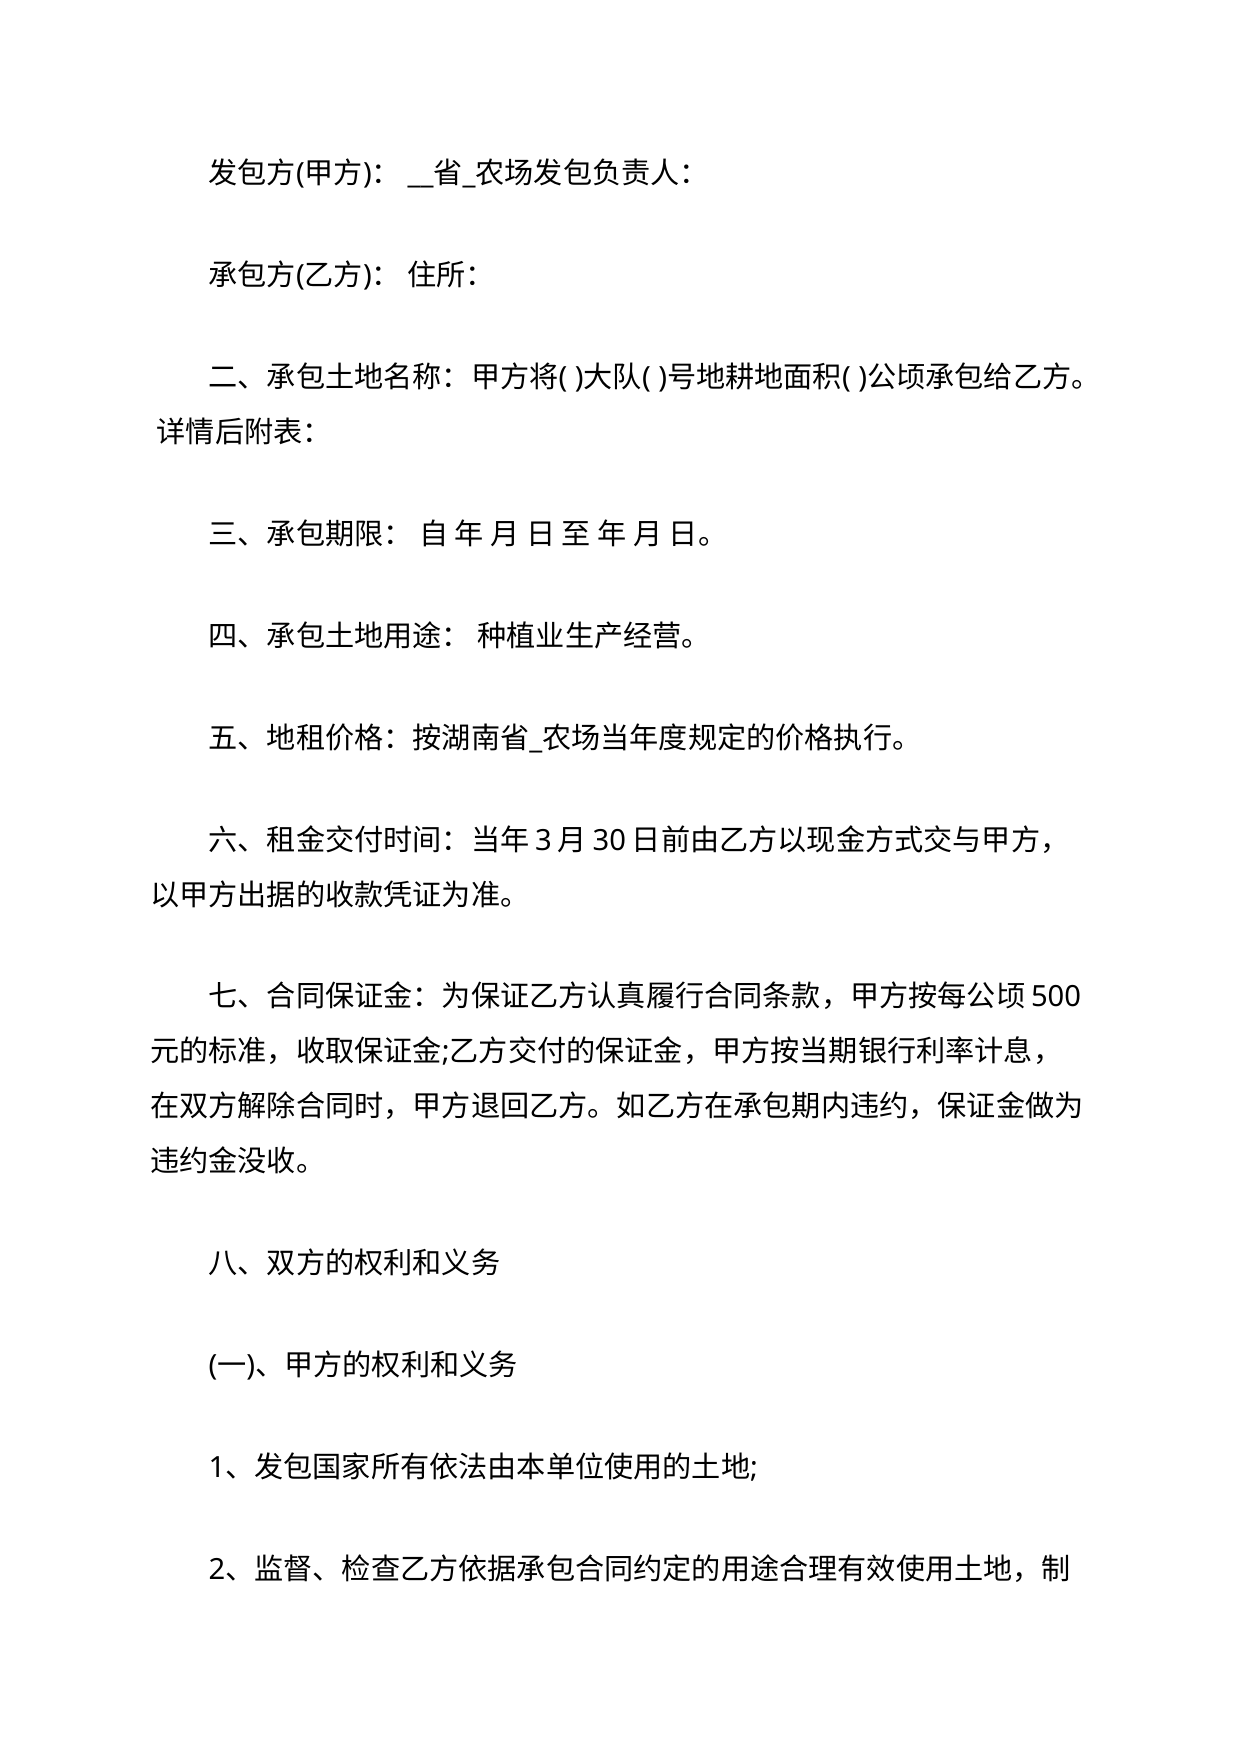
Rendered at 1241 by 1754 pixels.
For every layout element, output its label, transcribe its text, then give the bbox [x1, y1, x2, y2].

text 八、双方的权利和义务 [150, 1240, 1090, 1282]
text 四、承包土地用途： 种植业生产经营。 [150, 612, 1090, 655]
text (一)、甲方的权利和义务 [150, 1341, 1090, 1384]
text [150, 1545, 1090, 1588]
text 1、发包国家所有依法由本单位使用的土地; [150, 1443, 1090, 1486]
text 五、地租价格：按湖南省_农场当年度规定的价格执行。 [150, 714, 1090, 757]
text 发包方(甲方)： __省_农场发包负责人： [150, 150, 1090, 192]
text 七、合同保证金：为保证乙方认真履行合同条款，甲方按每公顷500元的标准，收取保证金;乙方交付的保证金，甲方按当期银行利率计息，在双方解除合同时，甲方退回乙方。如乙方在承包期内违约，保证金做为违约金没收。 [150, 973, 1090, 1180]
text 三、承包期限： 自 年 月 日 至 年 月 日。 [150, 511, 1090, 553]
text 六、租金交付时间：当年3月30日前由乙方以现金方式交与甲方，以甲方出据的收款凭证为准。 [150, 816, 1090, 913]
text 承包方(乙方)： 住所： [150, 252, 1090, 294]
text 二、承包土地名称：甲方将( )大队( )号地耕地面积( )公顷承包给乙方。 详情后附表： [150, 354, 1090, 451]
